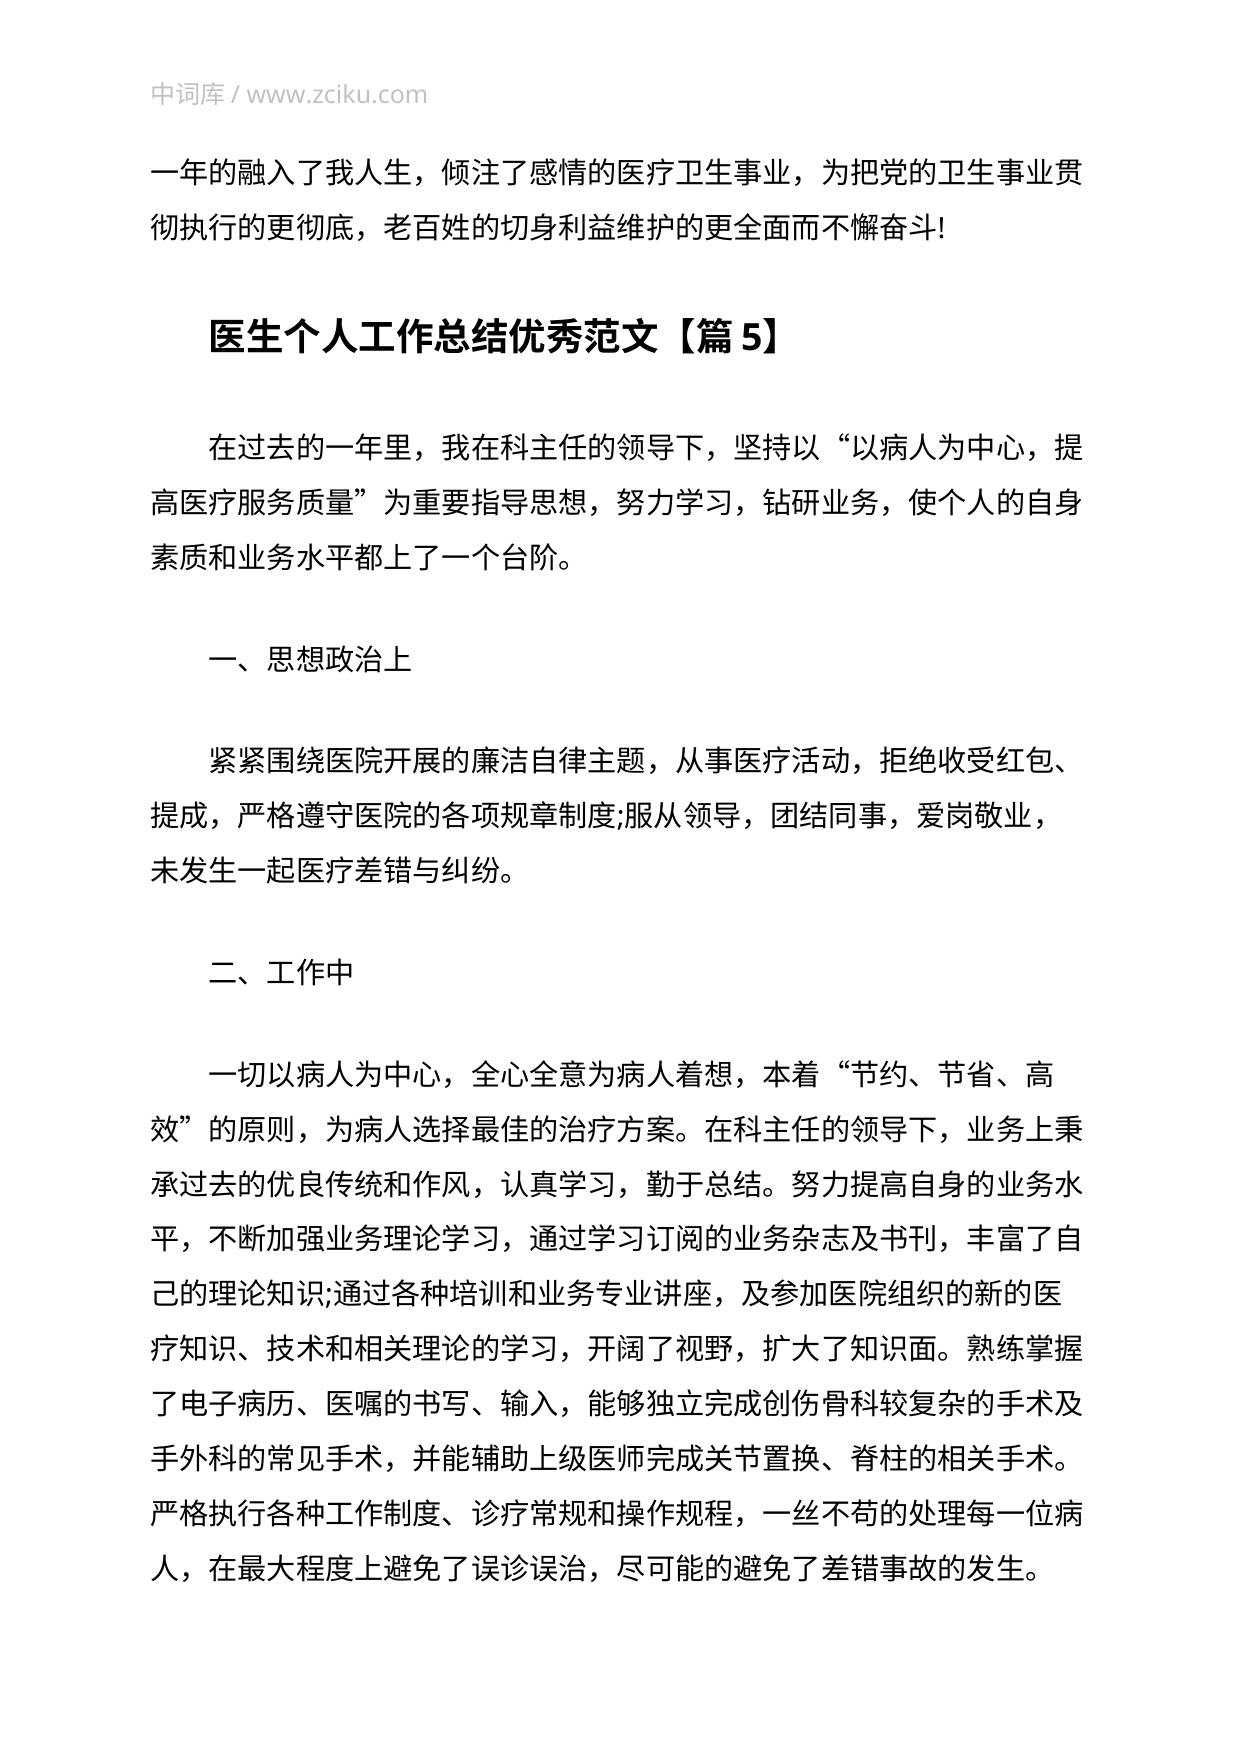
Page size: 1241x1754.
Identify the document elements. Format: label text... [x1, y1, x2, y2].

text 一切以病人为中心，全心全意为病人着想，本着“节约、节省、高效”的原则，为病人选择最佳的治疗方案。在科主任的领导下，业务上秉承过去的优良传统和作风，认真学习，勤于总结。努力提高自身的业务水平，不断加强业务理论学习，通过学习订阅的业务杂志及书刊，丰富了自己的理论知识;通过各种培训和业务专业讲座，及参加医院组织的新的医疗知识、技术和相关理论的学习，开阔了视野，扩大了知识面。熟练掌握了电子病历、医嘱的书写、输入，能够独立完成创伤骨科较复杂的手术及手外科的常见手术，并能辅助上级医师完成关节置换、脊柱的相关手术。严格执行各种工作制度、诊疗常规和操作规程，一丝不苟的处理每一位病人，在最大程度上避免了误诊误治，尽可能的避免了差错事故的发生。 [150, 1051, 1090, 1588]
text 一、思想政治上 [150, 636, 1090, 678]
text 二、工作中 [150, 949, 1090, 992]
text 在过去的一年里，我在科主任的领导下，坚持以“以病人为中心，提高医疗服务质量”为重要指导思想，努力学习，钻研业务，使个人的自身素质和业务水平都上了一个台阶。 [150, 424, 1090, 577]
text 紧紧围绕医院开展的廉洁自律主题，从事医疗活动，拒绝收受红包、提成，严格遵守医院的各项规章制度;服从领导，团结同事，爱岗敬业，未发生一起医疗差错与纠纷。 [150, 738, 1090, 890]
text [150, 150, 1090, 247]
text 医生个人工作总结优秀范文【篇5】 [150, 307, 1090, 361]
